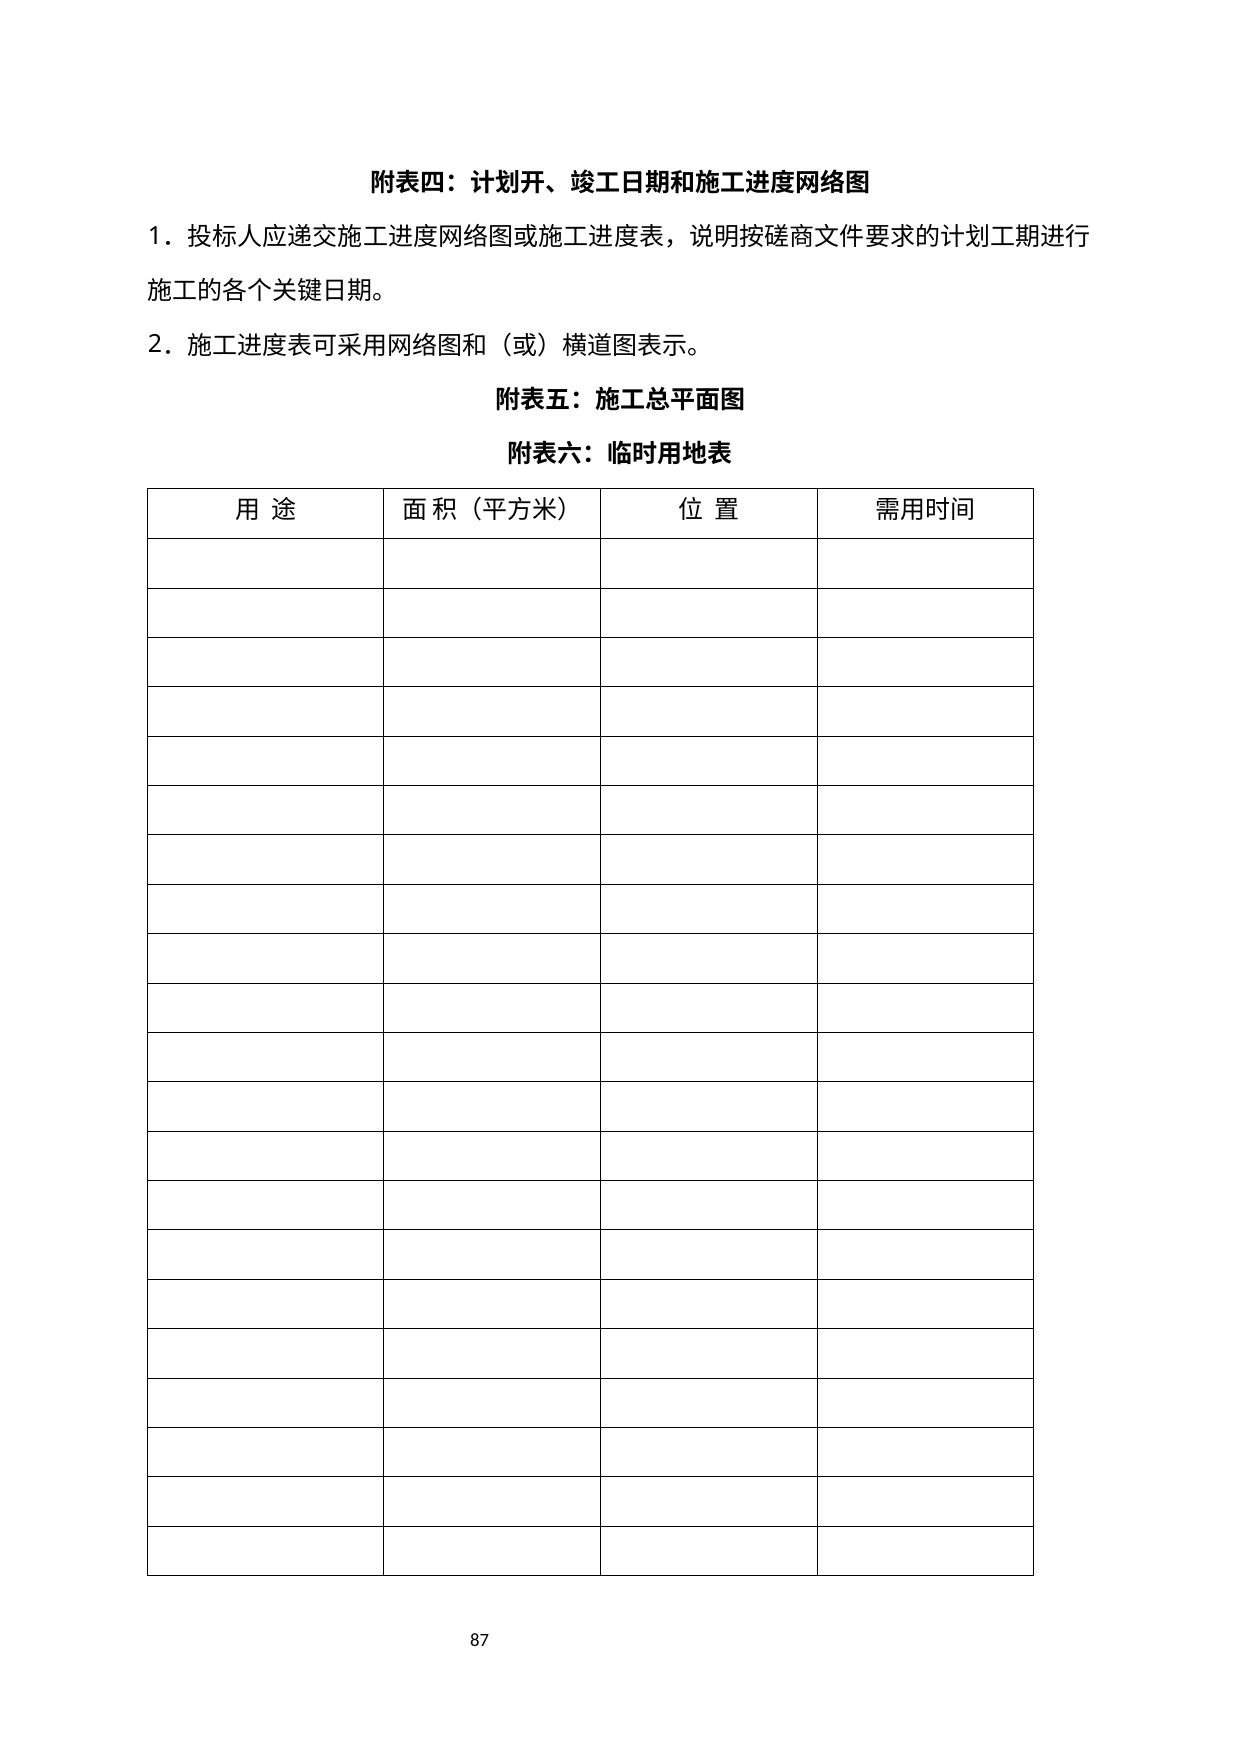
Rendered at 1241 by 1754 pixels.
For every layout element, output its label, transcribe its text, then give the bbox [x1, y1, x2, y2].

table_cell [818, 835, 1033, 884]
table_cell [818, 885, 1033, 933]
table_cell [601, 885, 817, 933]
table_cell [384, 1033, 600, 1081]
table_cell [384, 1379, 600, 1427]
table_cell [148, 539, 383, 587]
table_cell [148, 786, 383, 834]
table_cell [818, 934, 1033, 982]
table_cell [818, 638, 1033, 686]
table_cell [818, 1280, 1033, 1328]
table_cell [601, 1082, 817, 1131]
table_cell [148, 1329, 383, 1377]
table_cell [384, 638, 600, 686]
table_cell [384, 786, 600, 834]
table_cell [601, 589, 817, 637]
table_cell [601, 1329, 817, 1377]
text 附表六：临时用地表 [148, 434, 1093, 470]
table_cell [148, 737, 383, 785]
table_cell [818, 589, 1033, 637]
text 1．投标人应递交施工进度网络图或施工进度表，说明按磋商文件要求的计划工期进行施工的各个关键日期。 [148, 216, 1093, 307]
table_cell [818, 984, 1033, 1032]
table_cell [818, 1329, 1033, 1377]
table_cell [384, 539, 600, 587]
table_cell [601, 1379, 817, 1427]
table_cell [818, 1033, 1033, 1081]
table_cell [818, 1181, 1033, 1229]
table_cell [601, 539, 817, 587]
table_cell [148, 589, 383, 637]
table_cell [148, 1379, 383, 1427]
text 2．施工进度表可采用网络图和（或）横道图表示。 [148, 325, 1093, 361]
table_cell [384, 835, 600, 884]
table_cell [818, 737, 1033, 785]
table_cell [148, 687, 383, 736]
table_cell [384, 1329, 600, 1377]
table_cell [818, 786, 1033, 834]
table_cell [148, 835, 383, 884]
table_cell [818, 1379, 1033, 1427]
table_cell [601, 786, 817, 834]
table_cell [818, 1132, 1033, 1180]
table_cell [818, 1230, 1033, 1279]
table_header 需用时间 [818, 489, 1033, 538]
table_cell [818, 687, 1033, 736]
table_cell [148, 1033, 383, 1081]
table_cell [384, 1477, 600, 1526]
table_header 位 置 [601, 489, 817, 538]
table_cell [148, 885, 383, 933]
table_cell [384, 885, 600, 933]
table_cell [601, 1280, 817, 1328]
table_cell [384, 984, 600, 1032]
table_cell [601, 1230, 817, 1279]
table_cell [384, 1132, 600, 1180]
table_cell [601, 1527, 817, 1575]
table_cell [818, 1082, 1033, 1131]
table_cell [601, 687, 817, 736]
table_cell [148, 934, 383, 982]
text 附表五：施工总平面图 [148, 379, 1093, 416]
table_cell [384, 1527, 600, 1575]
table_cell [148, 1132, 383, 1180]
table_cell [384, 737, 600, 785]
table_cell [601, 835, 817, 884]
table_cell [148, 638, 383, 686]
table_cell [601, 984, 817, 1032]
table_cell [148, 1477, 383, 1526]
table_cell [384, 1082, 600, 1131]
table_cell [384, 687, 600, 736]
table_cell [818, 539, 1033, 587]
table_header 面 积（平方米） [384, 489, 600, 538]
table_cell [601, 737, 817, 785]
table_cell [148, 1527, 383, 1575]
table_cell [601, 1132, 817, 1180]
table_cell [384, 1181, 600, 1229]
table_cell [148, 1280, 383, 1328]
table_cell [384, 1280, 600, 1328]
table_cell [148, 984, 383, 1032]
table_cell [148, 1230, 383, 1279]
table_cell [148, 1428, 383, 1476]
table_cell [818, 1527, 1033, 1575]
table_cell [601, 1477, 817, 1526]
table_cell [601, 934, 817, 982]
table_cell [384, 934, 600, 982]
table_cell [601, 1181, 817, 1229]
table_cell [148, 1082, 383, 1131]
table_cell [384, 1428, 600, 1476]
table_header 用 途 [148, 489, 383, 538]
table_cell [384, 1230, 600, 1279]
table_cell [601, 1428, 817, 1476]
table_cell [384, 589, 600, 637]
table_cell [601, 638, 817, 686]
table_cell [818, 1428, 1033, 1476]
table_cell [148, 1181, 383, 1229]
text 附表四：计划开、竣工日期和施工进度网络图 [148, 162, 1093, 198]
table_cell [818, 1477, 1033, 1526]
table_cell [601, 1033, 817, 1081]
